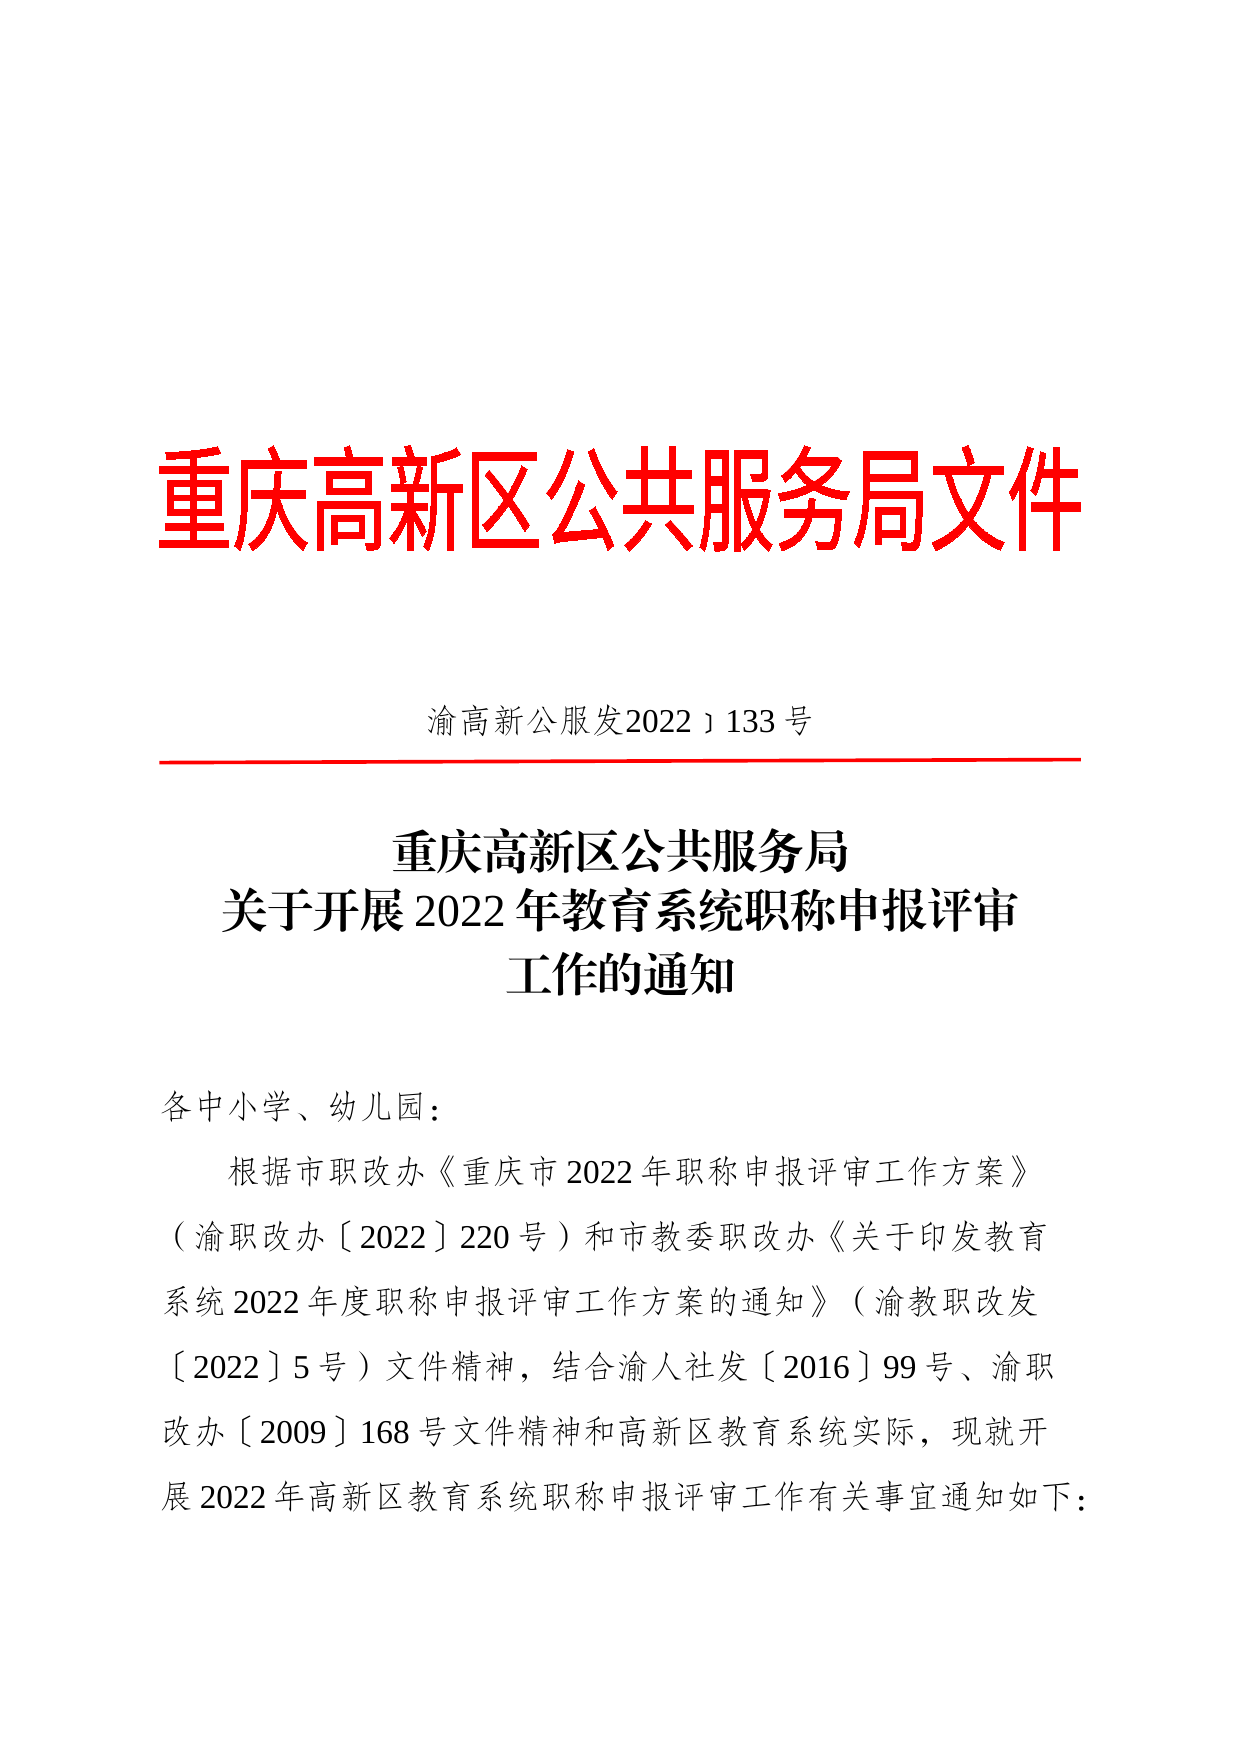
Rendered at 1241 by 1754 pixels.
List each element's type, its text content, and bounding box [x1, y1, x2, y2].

text 重庆高新区公共服务局 [159, 818, 1081, 880]
text 工作的通知 [159, 945, 1081, 1010]
text 关于开展2022年教育系统职称申报评审 [159, 880, 1081, 945]
text 根据市职改办《重庆市2022年职称申报评审工作方案》（渝职改办〔2022〕220号）和市教委职改办《关于印发教育系统2022年度职称申报评审工作方案的通知》（渝教职改发〔2022〕5号）文件精神，结合渝人社发〔2016〕99号、渝职改办〔2009〕168号文件精神和高新区教育系统实际，现就开展2022年高新区教育系统职称申报评审工作有关事宜通知如下： [159, 1140, 1081, 1530]
text 渝高新公服发﹝2022﹞133号 [159, 688, 1081, 753]
text 各中小学、幼儿园： [159, 1075, 1081, 1140]
